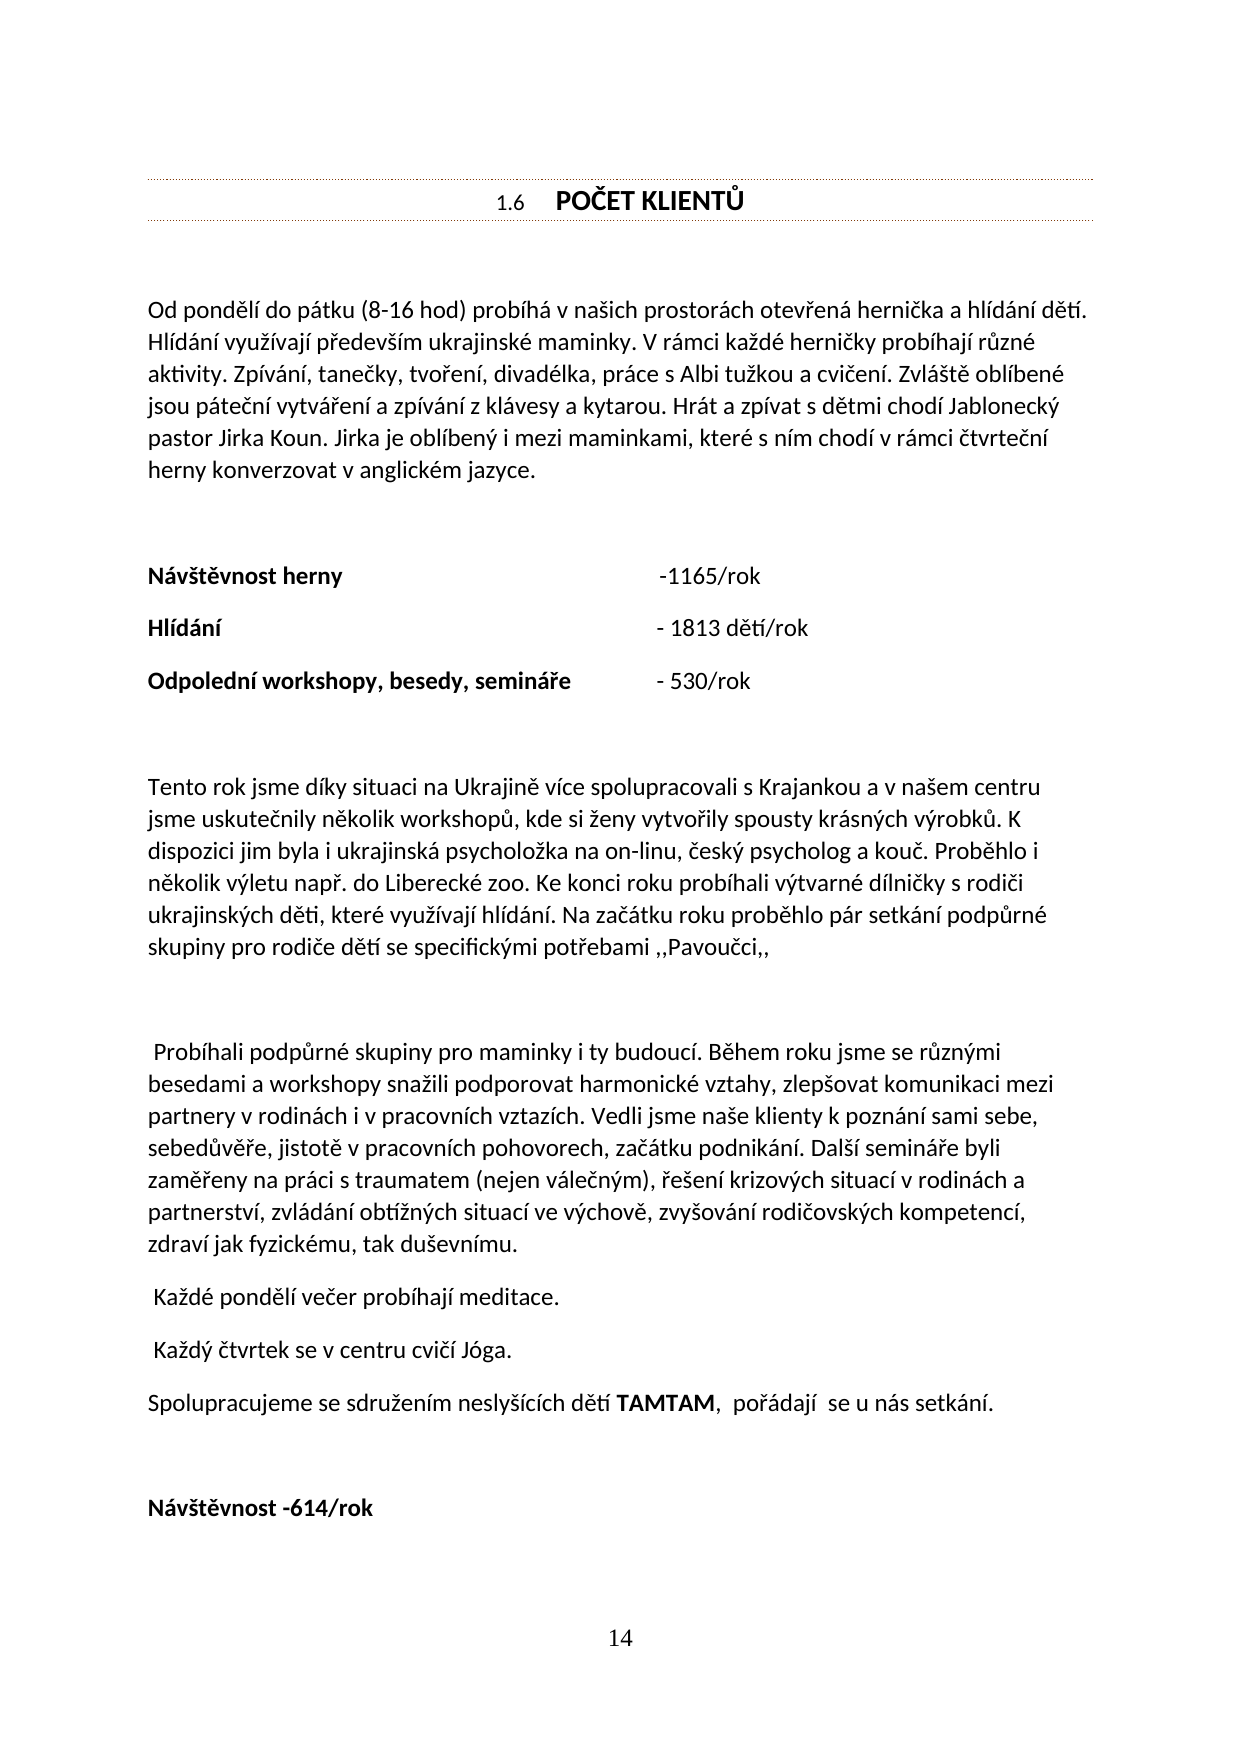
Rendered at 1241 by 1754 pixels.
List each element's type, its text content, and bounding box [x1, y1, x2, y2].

text Návštěvnost -614/rok [148, 1492, 1093, 1523]
text Hlídání - 1813 dětí/rok [148, 613, 1093, 643]
text Od pondělí do pátku (8-16 hod) probíhá v našich prostorách otevřená hernička a hlídání dětí. Hlídání využívají především ukrajinské maminky. V rámci každé herničky probíhají různé aktivity. Zpívání, tanečky, tvoření, divadélka, práce s Albi tužkou a cvičení. Zvláště oblíbené jsou páteční vytváření a zpívání z klávesy a kytarou. Hrát a zpívat s dětmi chodí Jablonecký pastor Jirka Koun. Jirka je oblíbený i mezi maminkami, které s ním chodí v rámci čtvrteční herny konverzovat v anglickém jazyce. [148, 294, 1093, 485]
text Návštěvnost herny -1165/rok [148, 560, 1093, 590]
text Odpolední workshopy, besedy, semináře - 530/rok [148, 665, 1093, 696]
text Každé pondělí večer probíhají meditace. [148, 1281, 1093, 1312]
text Tento rok jsme díky situaci na Ukrajině více spolupracovali s Krajankou a v našem centru jsme uskutečnily několik workshopů, kde si ženy vytvořily spousty krásných výrobků. K dispozici jim byla i ukrajinská psycholožka na on-linu, český psycholog a kouč. Proběhlo i několik výletu např. do Liberecké zoo. Ke konci roku probíhali výtvarné dílničky s rodiči ukrajinských děti, které využívají hlídání. Na začátku roku proběhlo pár setkání podpůrné skupiny pro rodiče dětí se specifickými potřebami ,,Pavoučci,, [148, 771, 1093, 961]
subtitle Počet klientů [148, 179, 1093, 221]
text Probíhali podpůrné skupiny pro maminky i ty budoucí. Během roku jsme se různými besedami a workshopy snažili podporovat harmonické vztahy, zlepšovat komunikaci mezi partnery v rodinách i v pracovních vztazích. Vedli jsme naše klienty k poznání sami sebe, sebedůvěře, jistotě v pracovních pohovorech, začátku podnikání. Další semináře byli zaměřeny na práci s traumatem (nejen válečným), řešení krizových situací v rodinách a partnerství, zvládání obtížných situací ve výchově, zvyšování rodičovských kompetencí, zdraví jak fyzickému, tak duševnímu. [148, 1037, 1093, 1259]
text Každý čtvrtek se v centru cvičí Jóga. [148, 1334, 1093, 1364]
text Spolupracujeme se sdružením neslyšících dětí TAMTAM, pořádají se u nás setkání. [148, 1387, 1093, 1417]
